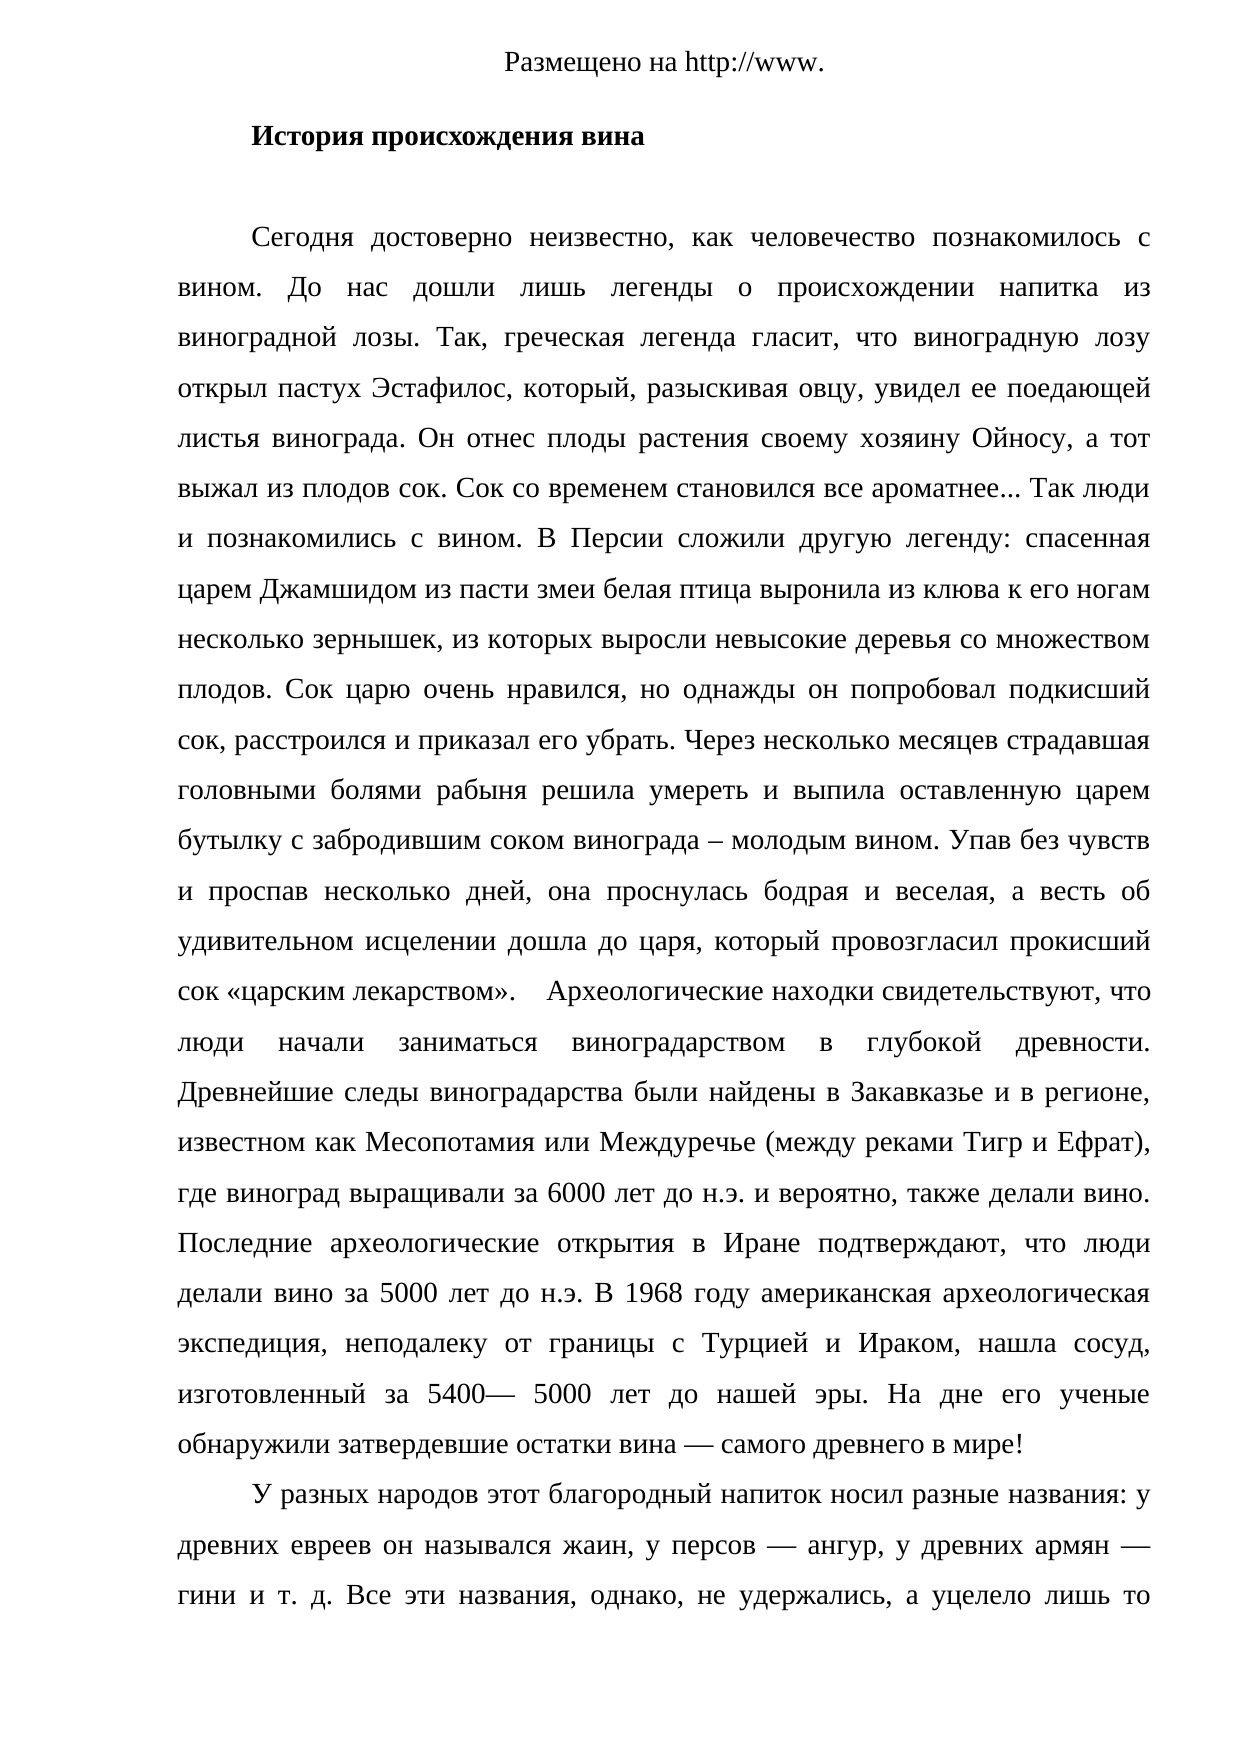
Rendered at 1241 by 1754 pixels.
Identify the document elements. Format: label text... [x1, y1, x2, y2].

subtitle История происхождения вина [177, 118, 1152, 152]
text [177, 1477, 1152, 1611]
text Сегодня достоверно неизвестно, как человечество познакомилось с вином. До нас дошли лишь легенды о происхождении напитка из виноградной лозы. Так, греческая легенда гласит, что виноградную лозу открыл пастух Эстафилос, который, разыскивая овцу, увидел ее поедающей листья винограда. Он отнес плоды растения своему хозяину Ойносу, а тот выжал из плодов сок. Сок со временем становился все ароматнее... Так люди и познакомились с вином. В Персии сложили другую легенду: спасенная царем Джамшидом из пасти змеи белая птица выронила из клюва к его ногам несколько зернышек, из которых выросли невысокие деревья со множеством плодов. Сок царю очень нравился, но однажды он попробовал подкисший сок, расстроился и приказал его убрать. Через несколько месяцев страдавшая головными болями рабыня решила умереть и выпила оставленную царем бутылку с забродившим соком винограда – молодым вином. Упав без чувств и проспав несколько дней, она проснулась бодрая и веселая, а весть об удивительном исцелении дошла до царя, который провозгласил прокисший сок «царским лекарством». Археологические находки свидетельствуют, что люди начали заниматься виноградарством в глубокой древности. Древнейшие следы виноградарства были найдены в Закавказье и в регионе, известном как Месопотамия или Междуречье (между реками Тигр и Ефрат), где виноград выращивали за 6000 лет до н.э. и вероятно, также делали вино. Последние археологические открытия в Иране подтверждают, что люди делали вино за 5000 лет до н.э. В 1968 году американская археологическая экспедиция, неподалеку от границы с Турцией и Ираком, нашла сосуд, изготовленный за 5400— 5000 лет до нашей эры. На дне его ученые обнаружили затвердевшие остатки вина — самого древнего в мире! [177, 219, 1152, 1460]
